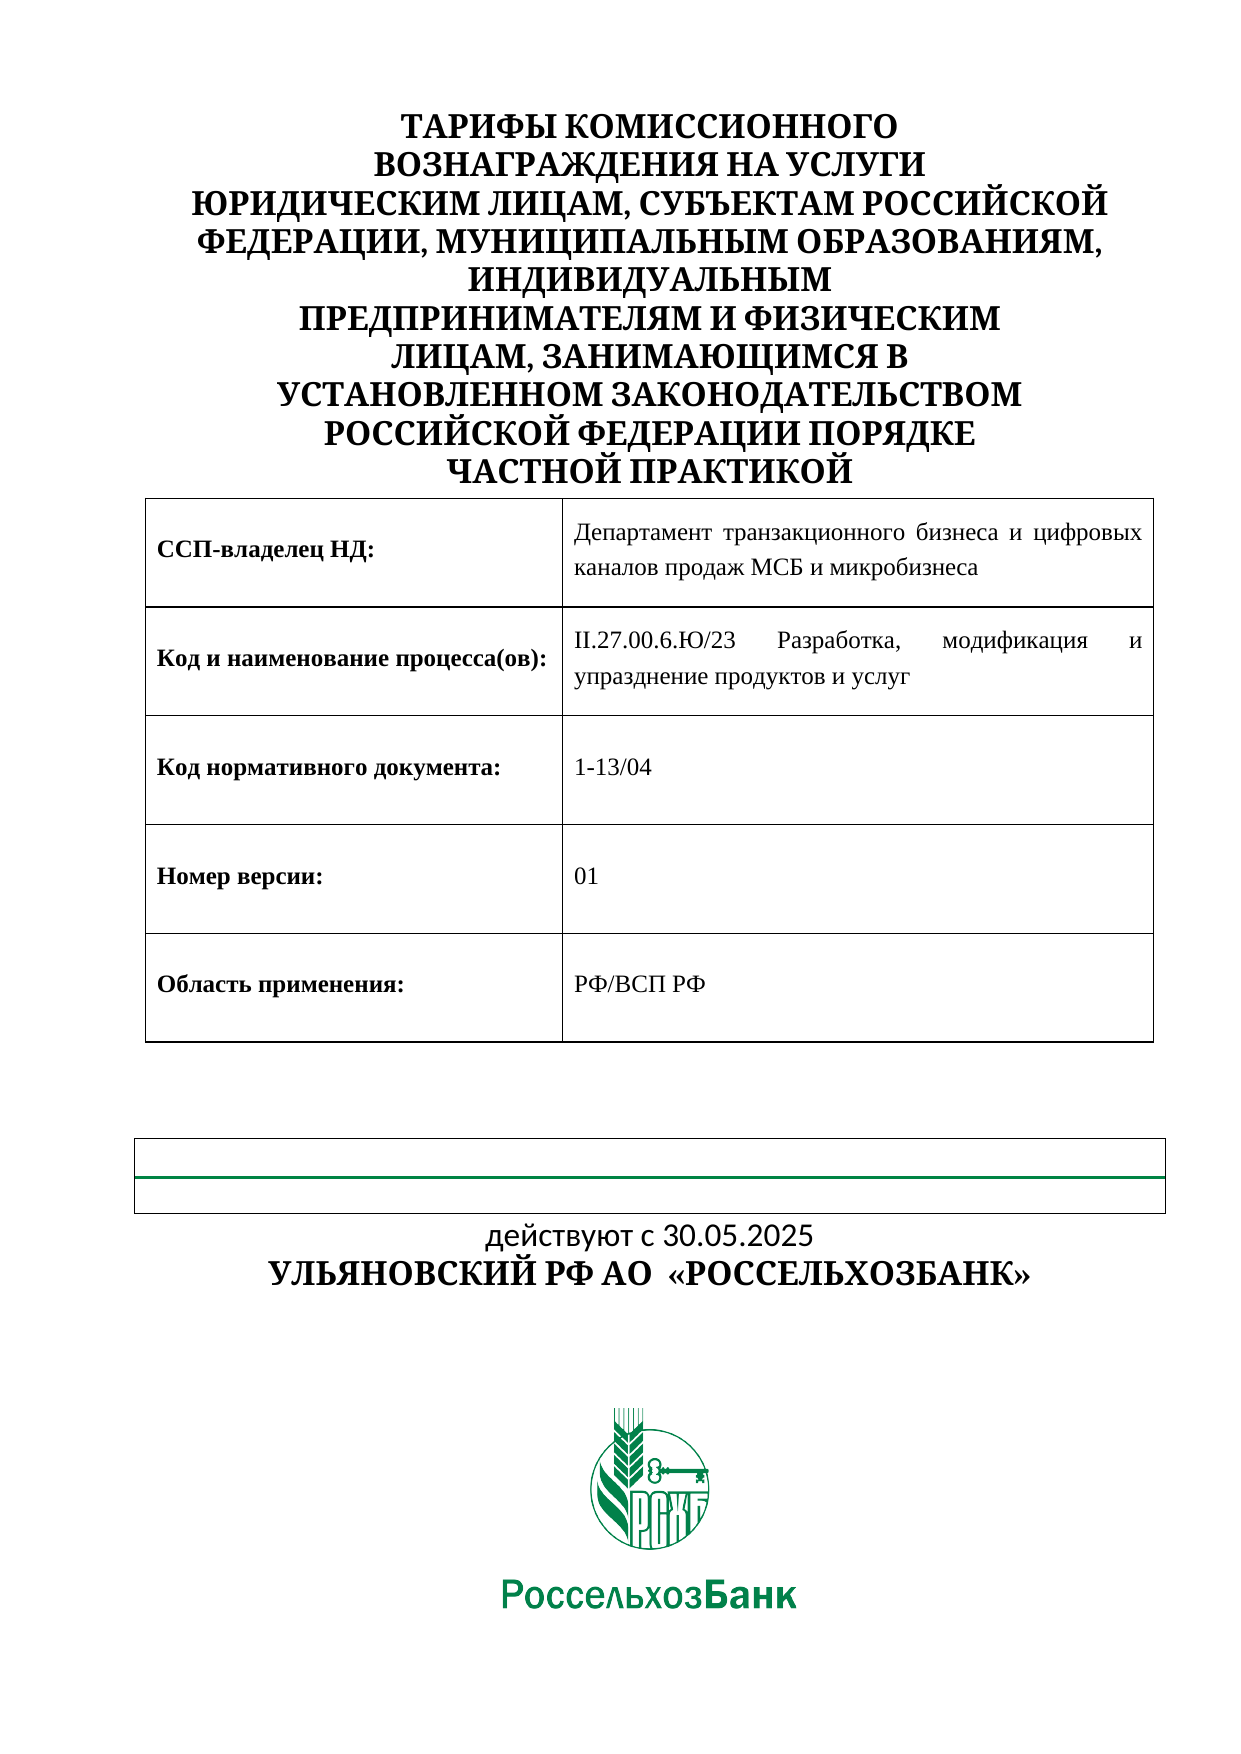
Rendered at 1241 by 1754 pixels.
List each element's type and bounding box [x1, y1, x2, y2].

picture [502, 1408, 797, 1609]
